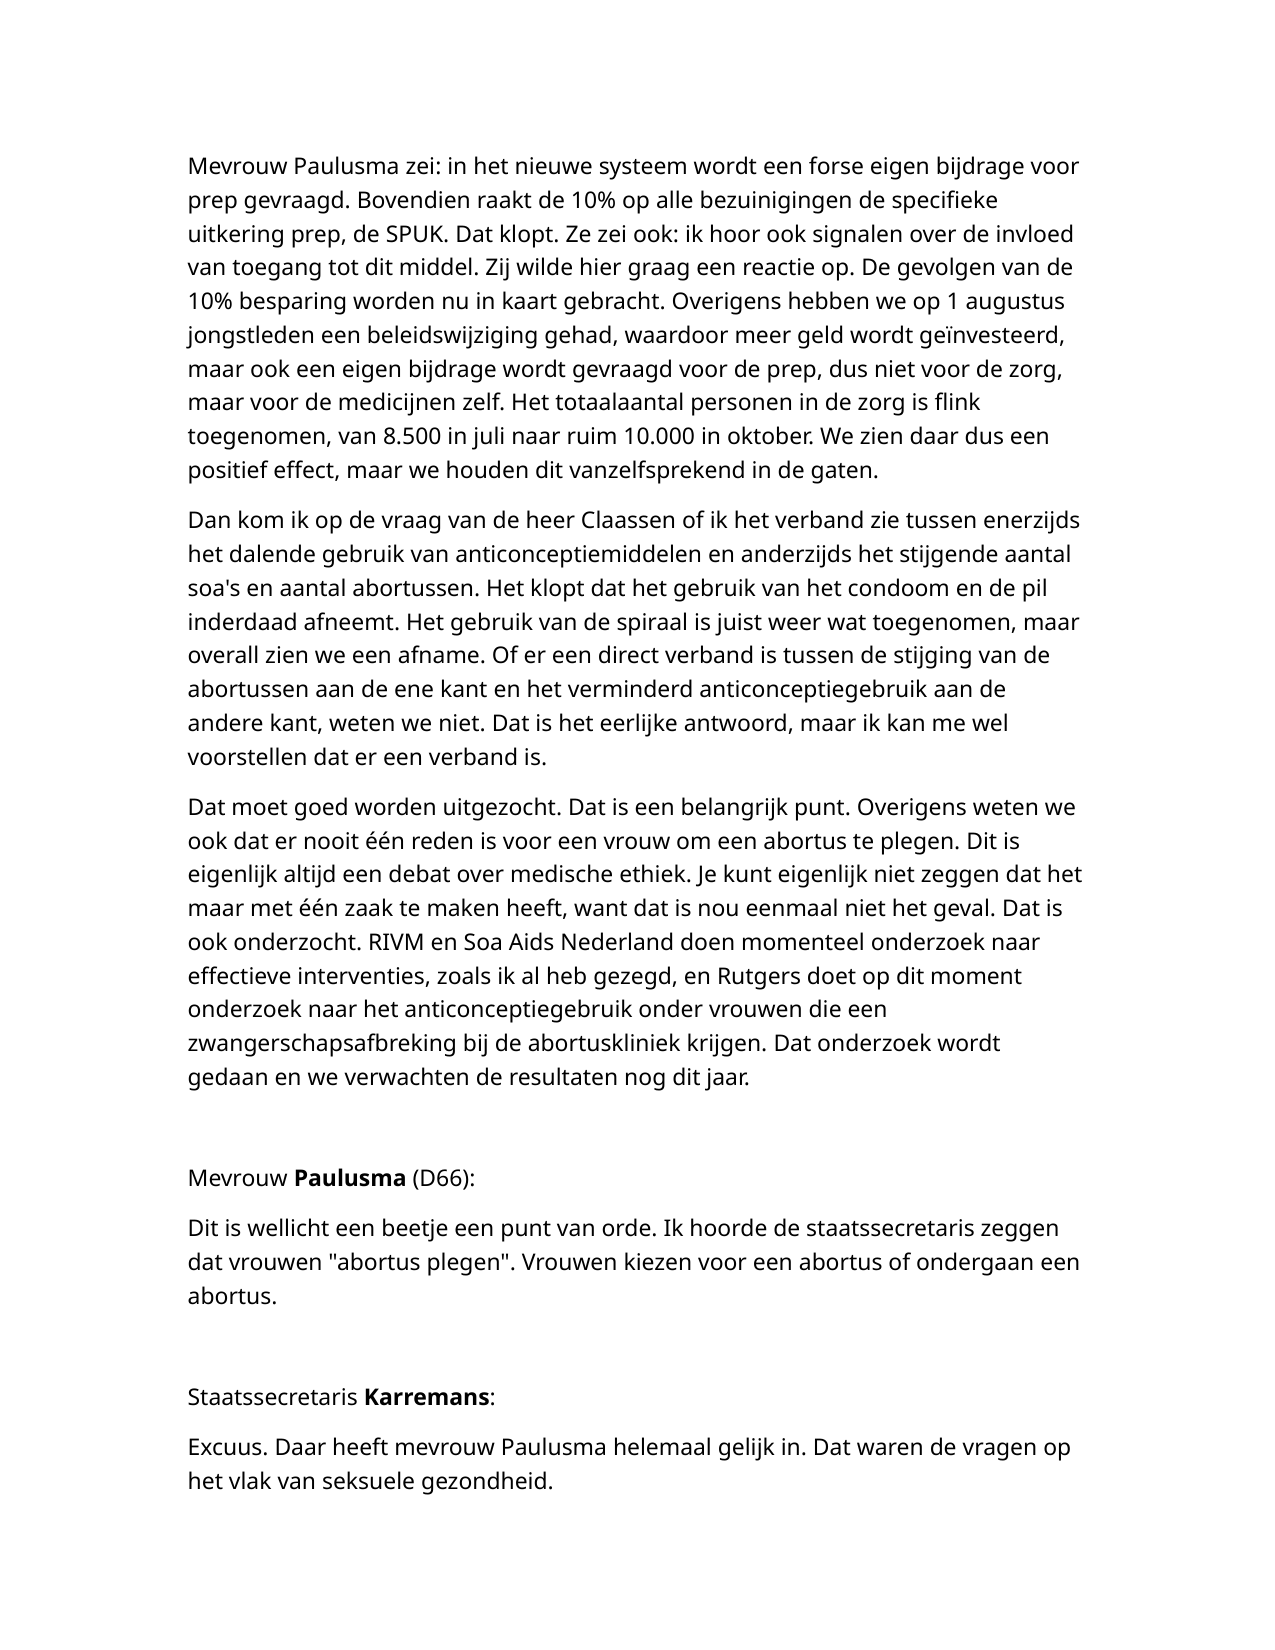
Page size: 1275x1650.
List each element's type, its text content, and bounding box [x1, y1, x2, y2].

text Staatssecretaris Karremans: [187, 1380, 1087, 1412]
text Dat moet goed worden uitgezocht. Dat is een belangrijk punt. Overigens weten we ook dat er nooit één reden is voor een vrouw om een abortus te plegen. Dit is eigenlijk altijd een debat over medische ethiek. Je kunt eigenlijk niet zeggen dat het maar met één zaak te maken heeft, want dat is nou eenmaal niet het geval. Dat is ook onderzocht. RIVM en Soa Aids Nederland doen momenteel onderzoek naar effectieve interventies, zoals ik al heb gezegd, en Rutgers doet op dit moment onderzoek naar het anticonceptiegebruik onder vrouwen die een zwangerschapsafbreking bij de abortuskliniek krijgen. Dat onderzoek wordt gedaan en we verwachten de resultaten nog dit jaar. [187, 791, 1087, 1092]
text Dit is wellicht een beetje een punt van orde. Ik hoorde de staatssecretaris zeggen dat vrouwen "abortus plegen". Vrouwen kiezen voor een abortus of ondergaan een abortus. [187, 1212, 1087, 1311]
text Mevrouw Paulusma zei: in het nieuwe systeem wordt een forse eigen bijdrage voor prep gevraagd. Bovendien raakt de 10% op alle bezuinigingen de specifieke uitkering prep, de SPUK. Dat klopt. Ze zei ook: ik hoor ook signalen over de invloed van toegang tot dit middel. Zij wilde hier graag een reactie op. De gevolgen van de 10% besparing worden nu in kaart gebracht. Overigens hebben we op 1 augustus jongstleden een beleidswijziging gehad, waardoor meer geld wordt geïnvesteerd, maar ook een eigen bijdrage wordt gevraagd voor de prep, dus niet voor de zorg, maar voor de medicijnen zelf. Het totaalaantal personen in de zorg is flink toegenomen, van 8.500 in juli naar ruim 10.000 in oktober. We zien daar dus een positief effect, maar we houden dit vanzelfsprekend in de gaten. [187, 150, 1087, 485]
text Mevrouw Paulusma (D66): [187, 1162, 1087, 1193]
text Dan kom ik op de vraag van de heer Claassen of ik het verband zie tussen enerzijds het dalende gebruik van anticonceptiemiddelen en anderzijds het stijgende aantal soa's en aantal abortussen. Het klopt dat het gebruik van het condoom en de pil inderdaad afneemt. Het gebruik van de spiraal is juist weer wat toegenomen, maar overall zien we een afname. Of er een direct verband is tussen de stijging van de abortussen aan de ene kant en het verminderd anticonceptiegebruik aan de andere kant, weten we niet. Dat is het eerlijke antwoord, maar ik kan me wel voorstellen dat er een verband is. [187, 504, 1087, 772]
text Excuus. Daar heeft mevrouw Paulusma helemaal gelijk in. Dat waren de vragen op het vlak van seksuele gezondheid. [187, 1431, 1087, 1496]
